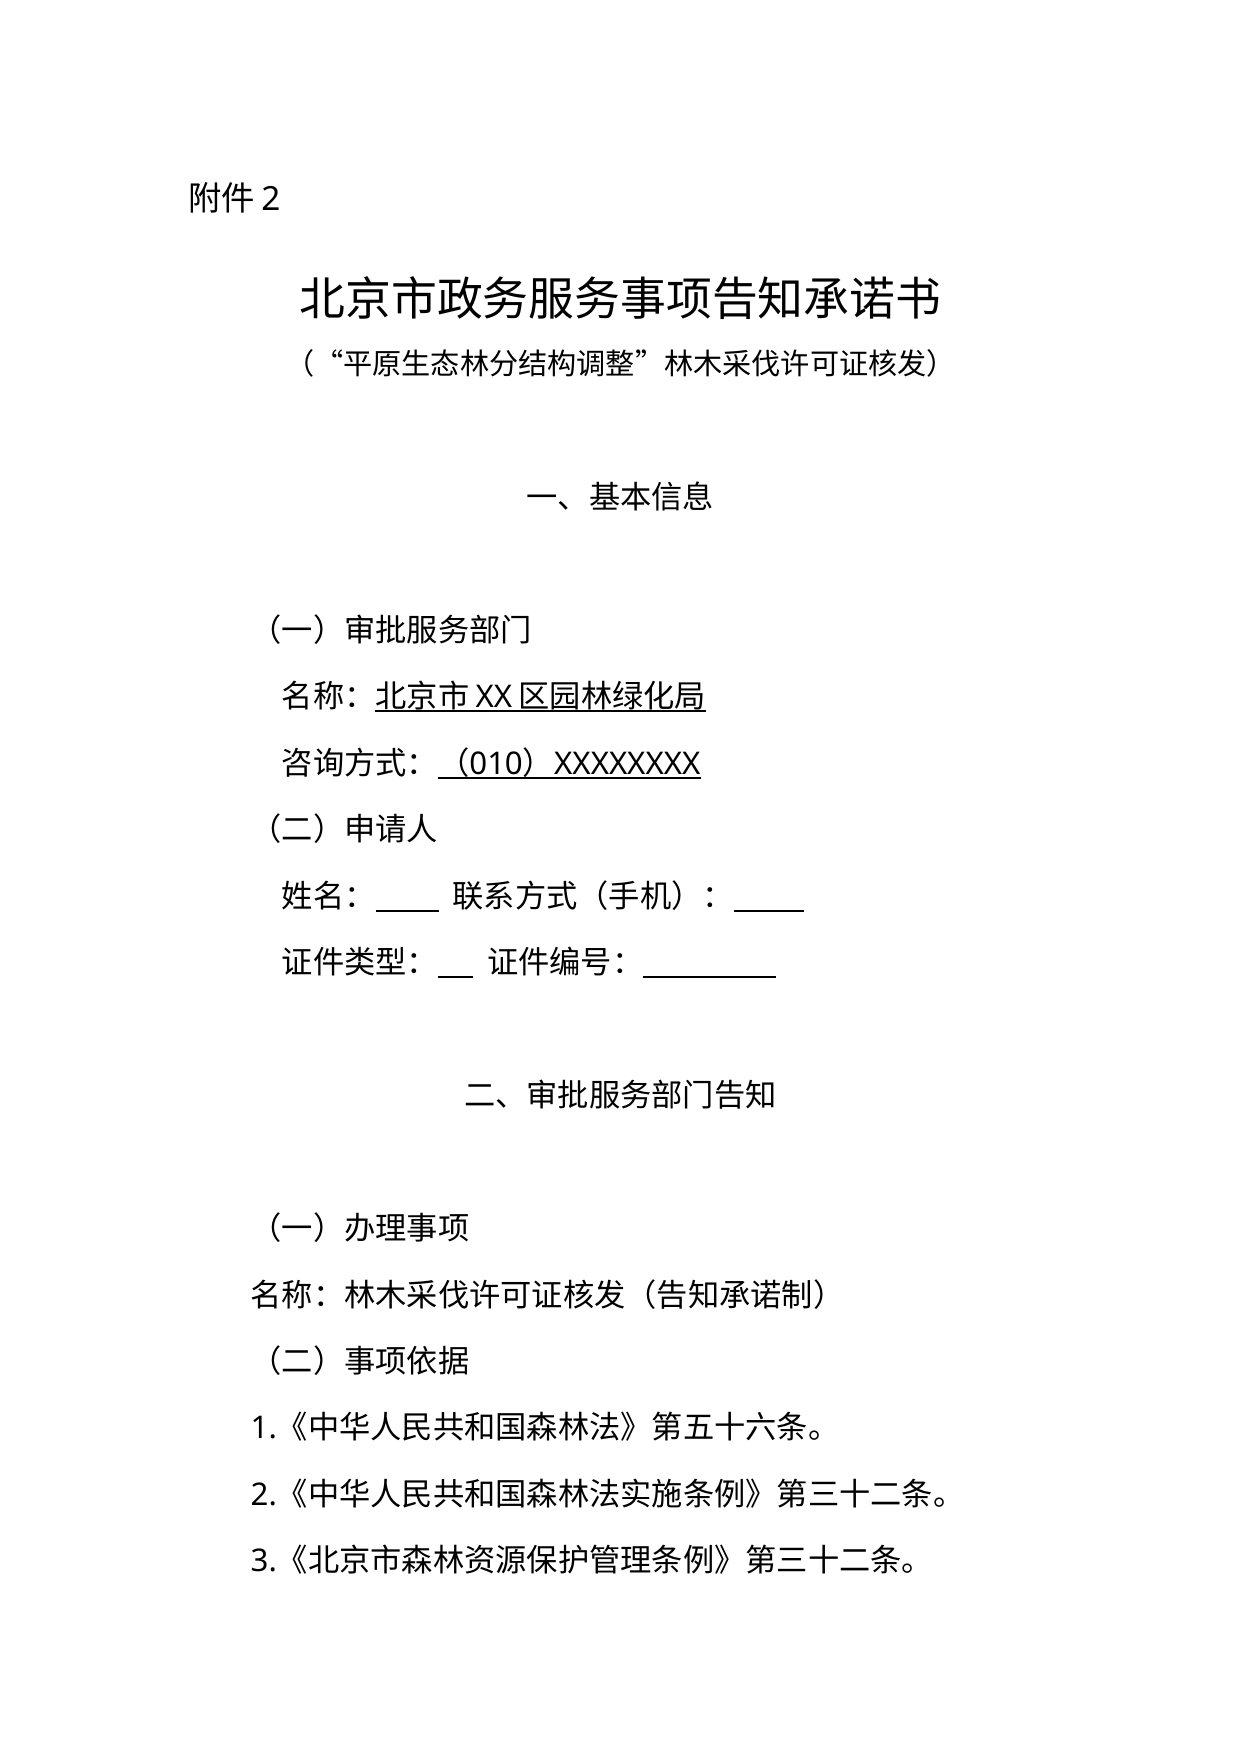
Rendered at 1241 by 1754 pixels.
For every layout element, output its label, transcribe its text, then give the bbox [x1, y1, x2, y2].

text 1.《中华人民共和国森林法》第五十六条。 [188, 1392, 1052, 1458]
text 名称：林木采伐许可证核发（告知承诺制） [188, 1259, 1052, 1326]
text 一、基本信息 [188, 462, 1052, 528]
text （一）审批服务部门 [188, 594, 1052, 661]
text 姓名： 联系方式（手机）： [188, 860, 1052, 927]
text （“平原生态林分结构调整”林木采伐许可证核发） [188, 329, 1052, 395]
text 名称：北京市XX区园林绿化局 [188, 661, 1052, 727]
text （一）办理事项 [188, 1193, 1052, 1259]
text （二）事项依据 [188, 1326, 1052, 1392]
text 北京市政务服务事项告知承诺书 [188, 262, 1052, 329]
text 二、审批服务部门告知 [188, 1060, 1052, 1126]
text 2.《中华人民共和国森林法实施条例》第三十二条。 [188, 1458, 1052, 1525]
text 证件类型： 证件编号： [188, 927, 1052, 993]
text 附件2 [188, 162, 1052, 229]
text 咨询方式：（010）XXXXXXXX [188, 727, 1052, 794]
text 3.《北京市森林资源保护管理条例》第三十二条。 [188, 1525, 1052, 1591]
text （二）申请人 [188, 794, 1052, 860]
